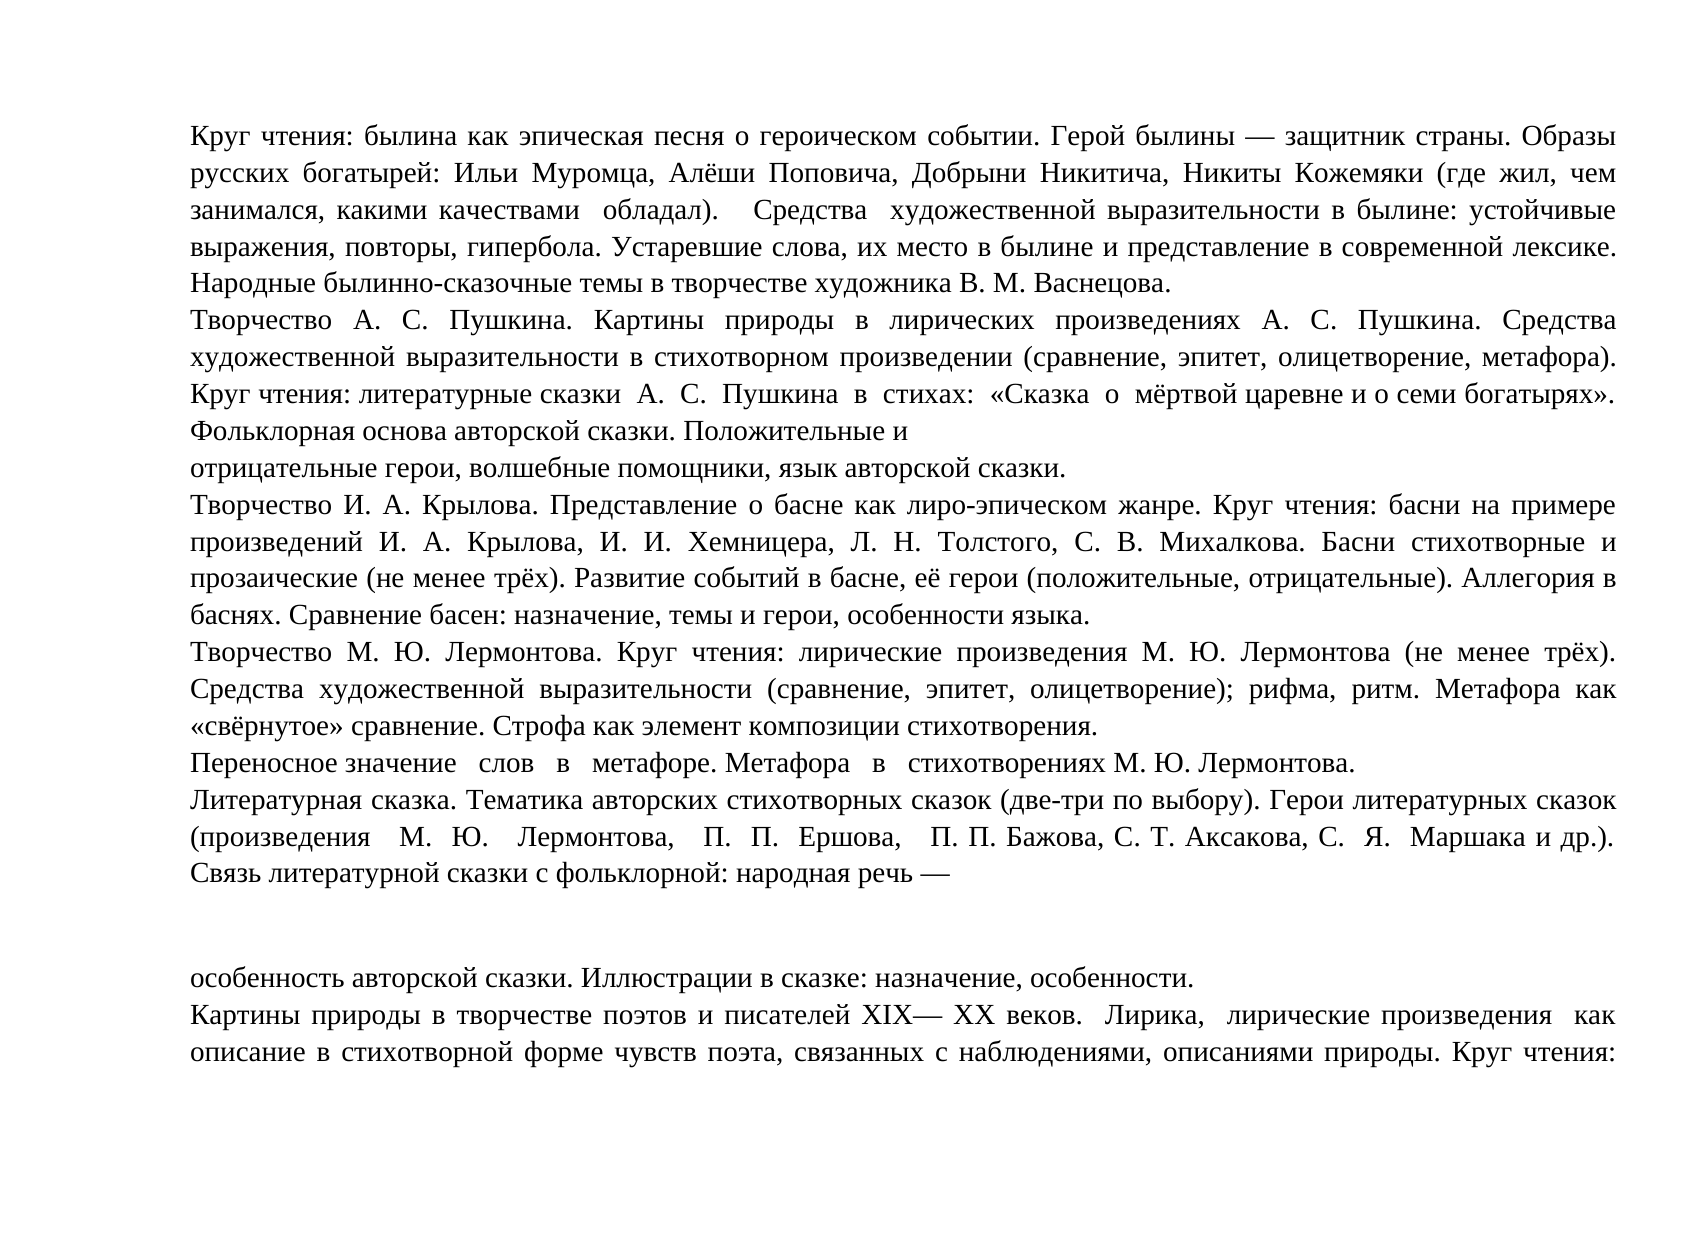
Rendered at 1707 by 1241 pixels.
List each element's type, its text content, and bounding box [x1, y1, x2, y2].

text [190, 997, 1618, 1067]
text Творчество А. С. Пушкина. Картины природы в лирических произведениях А. С. Пушкина. Средства художественной выразительности в стихотворном произведении (сравнение, эпитет, олицетворение, метафора). Круг чтения: литературные сказки А. С. Пушкина в стихах: «Сказка о мёртвой царевне и о семи богатырях». Фольклорная основа авторской сказки. Положительные и [190, 302, 1618, 447]
text особенность авторской сказки. Иллюстрации в сказке: назначение, особенности. [190, 960, 1618, 994]
text Переносное значение слов в метафоре. Метафора в стихотворениях М. Ю. Лермонтова. [190, 745, 1618, 778]
text Творчество М. Ю. Лермонтова. Круг чтения: лирические произведения М. Ю. Лермонтова (не менее трёх). Средства художественной выразительности (сравнение, эпитет, олицетворение); рифма, ритм. Метафора как «свёрнутое» сравнение. Строфа как элемент композиции стихотворения. [190, 634, 1618, 742]
text Круг чтения: былина как эпическая песня о героическом событии. Герой былины — защитник страны. Образы русских богатырей: Ильи Муромца, Алёши Поповича, Добрыни Никитича, Никиты Кожемяки (где жил, чем занимался, какими качествами обладал). Средства художественной выразительности в былине: устойчивые выражения, повторы, гипербола. Устаревшие слова, их место в былине и представление в современной лексике. Народные былинно-сказочные темы в творчестве художника В. М. Васнецова. [190, 118, 1618, 299]
text Литературная сказка. Тематика авторских стихотворных сказок (две-три по выбору). Герои литературных сказок (произведения М. Ю. Лермонтова, П. П. Ершова, П. П. Бажова, С. Т. Аксакова, С. Я. Маршака и др.). Связь литературной сказки с фольклорной: народная речь — [190, 782, 1618, 889]
text отрицательные герои, волшебные помощники, язык авторской сказки. [190, 450, 1618, 483]
text Творчество И. А. Крылова. Представление о басне как лиро-эпическом жанре. Круг чтения: басни на примере произведений И. А. Крылова, И. И. Хемницера, Л. Н. Толстого, С. В. Михалкова. Басни стихотворные и прозаические (не менее трёх). Развитие событий в басне, её герои (положительные, отрицательные). Аллегория в баснях. Сравнение басен: назначение, темы и герои, особенности языка. [190, 487, 1618, 631]
